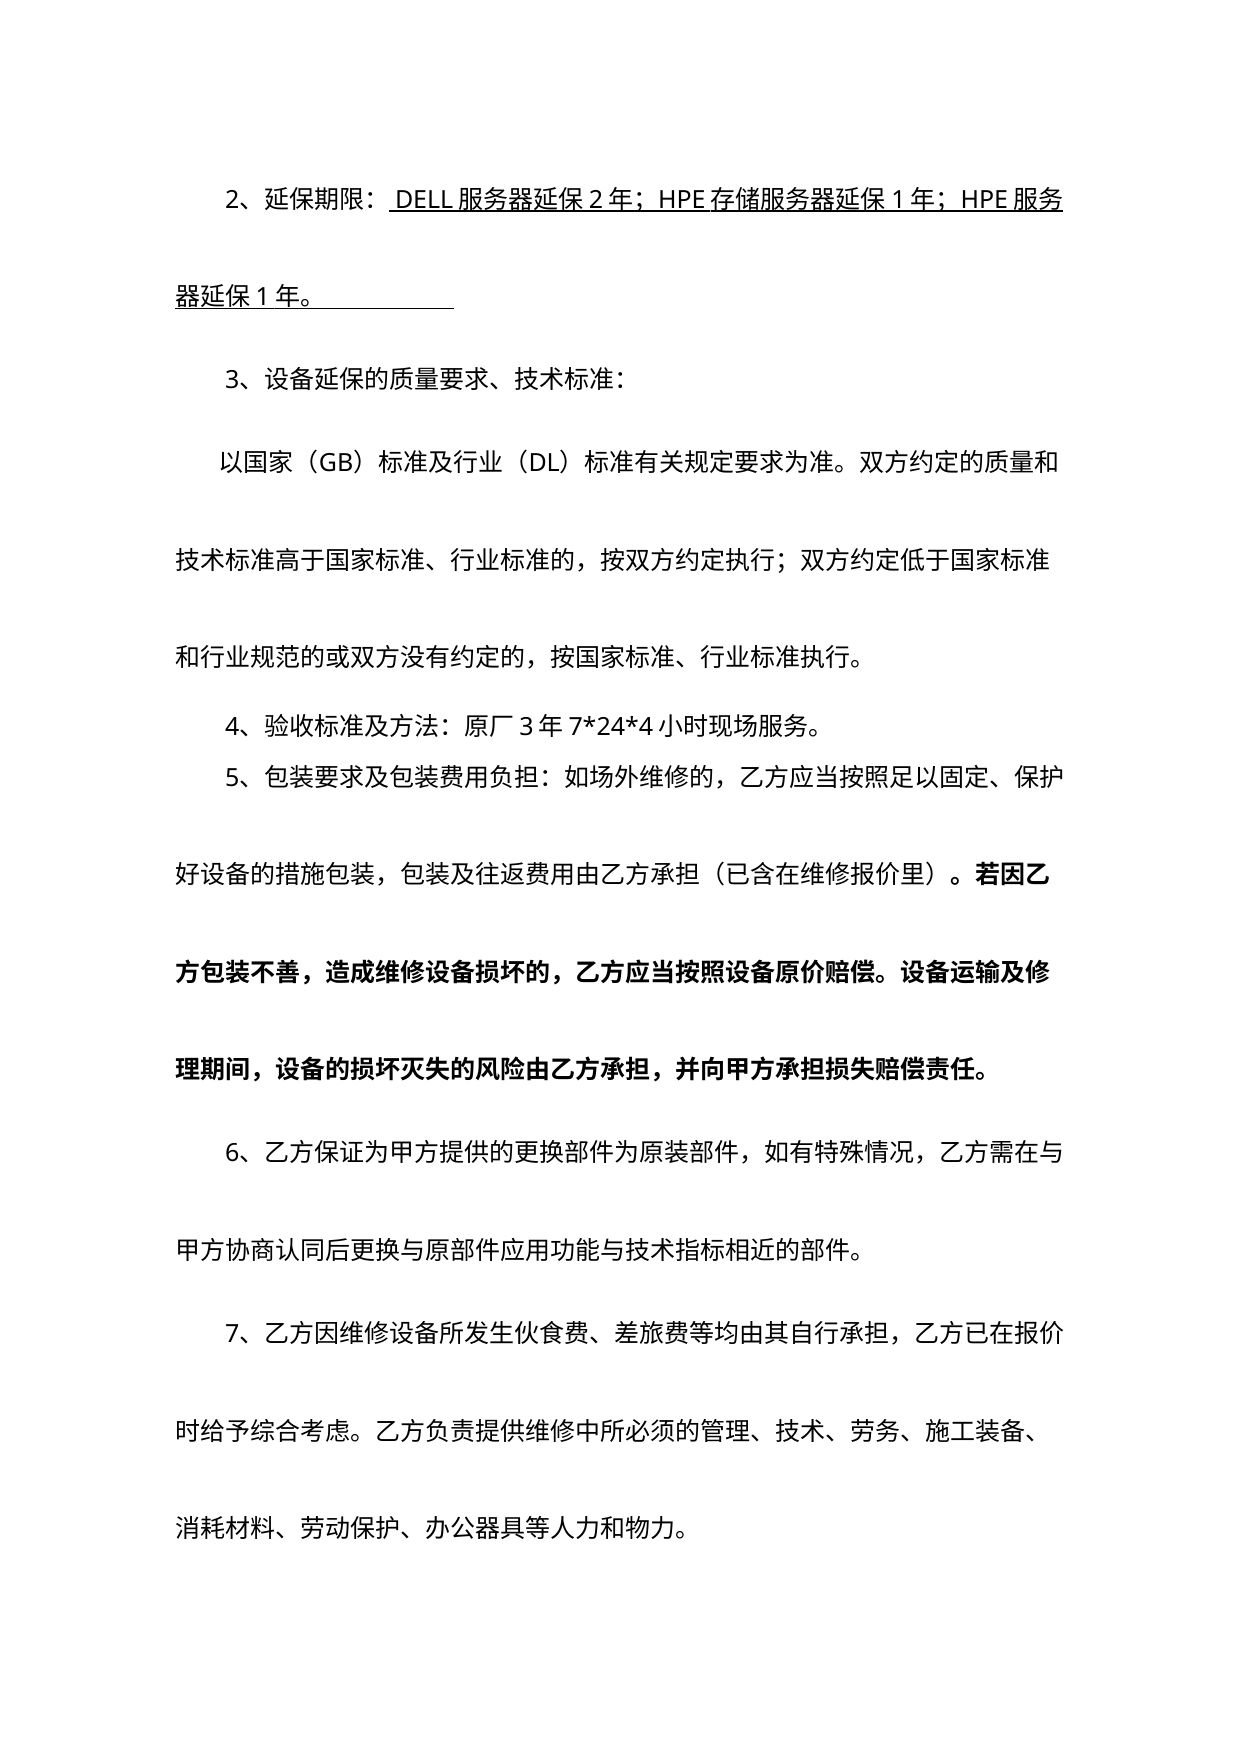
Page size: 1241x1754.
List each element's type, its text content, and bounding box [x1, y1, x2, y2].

text 2、延保期限： DELL服务器延保 2年；HPE存储服务器延保 1年；HPE服务器延保 1年。 [175, 165, 1065, 327]
text 7、乙方因维修设备所发生伙食费、差旅费等均由其自行承担，乙方已在报价时给予综合考虑。乙方负责提供维修中所必须的管理、技术、劳务、施工装备、消耗材料、劳动保护、办公器具等人力和物力。 [175, 1299, 1065, 1559]
text 4、验收标准及方法：原厂3年7*24*4小时现场服务。 [175, 707, 1065, 743]
text 3、设备延保的质量要求、技术标准： [175, 345, 1065, 410]
text 5、包装要求及包装费用负担：如场外维修的，乙方应当按照足以固定、保护好设备的措施包装，包装及往返费用由乙方承担（已含在维修报价里）。若因乙方包装不善，造成维修设备损坏的，乙方应当按照设备原价赔偿。设备运输及修理期间，设备的损坏灭失的风险由乙方承担，并向甲方承担损失赔偿责任。 [175, 743, 1065, 1100]
text 以国家（GB）标准及行业（DL）标准有关规定要求为准。双方约定的质量和技术标准高于国家标准、行业标准的，按双方约定执行；双方约定低于国家标准和行业规范的或双方没有约定的，按国家标准、行业标准执行。 [175, 428, 1065, 688]
text 6、乙方保证为甲方提供的更换部件为原装部件，如有特殊情况，乙方需在与甲方协商认同后更换与原部件应用功能与技术指标相近的部件。 [175, 1118, 1065, 1281]
